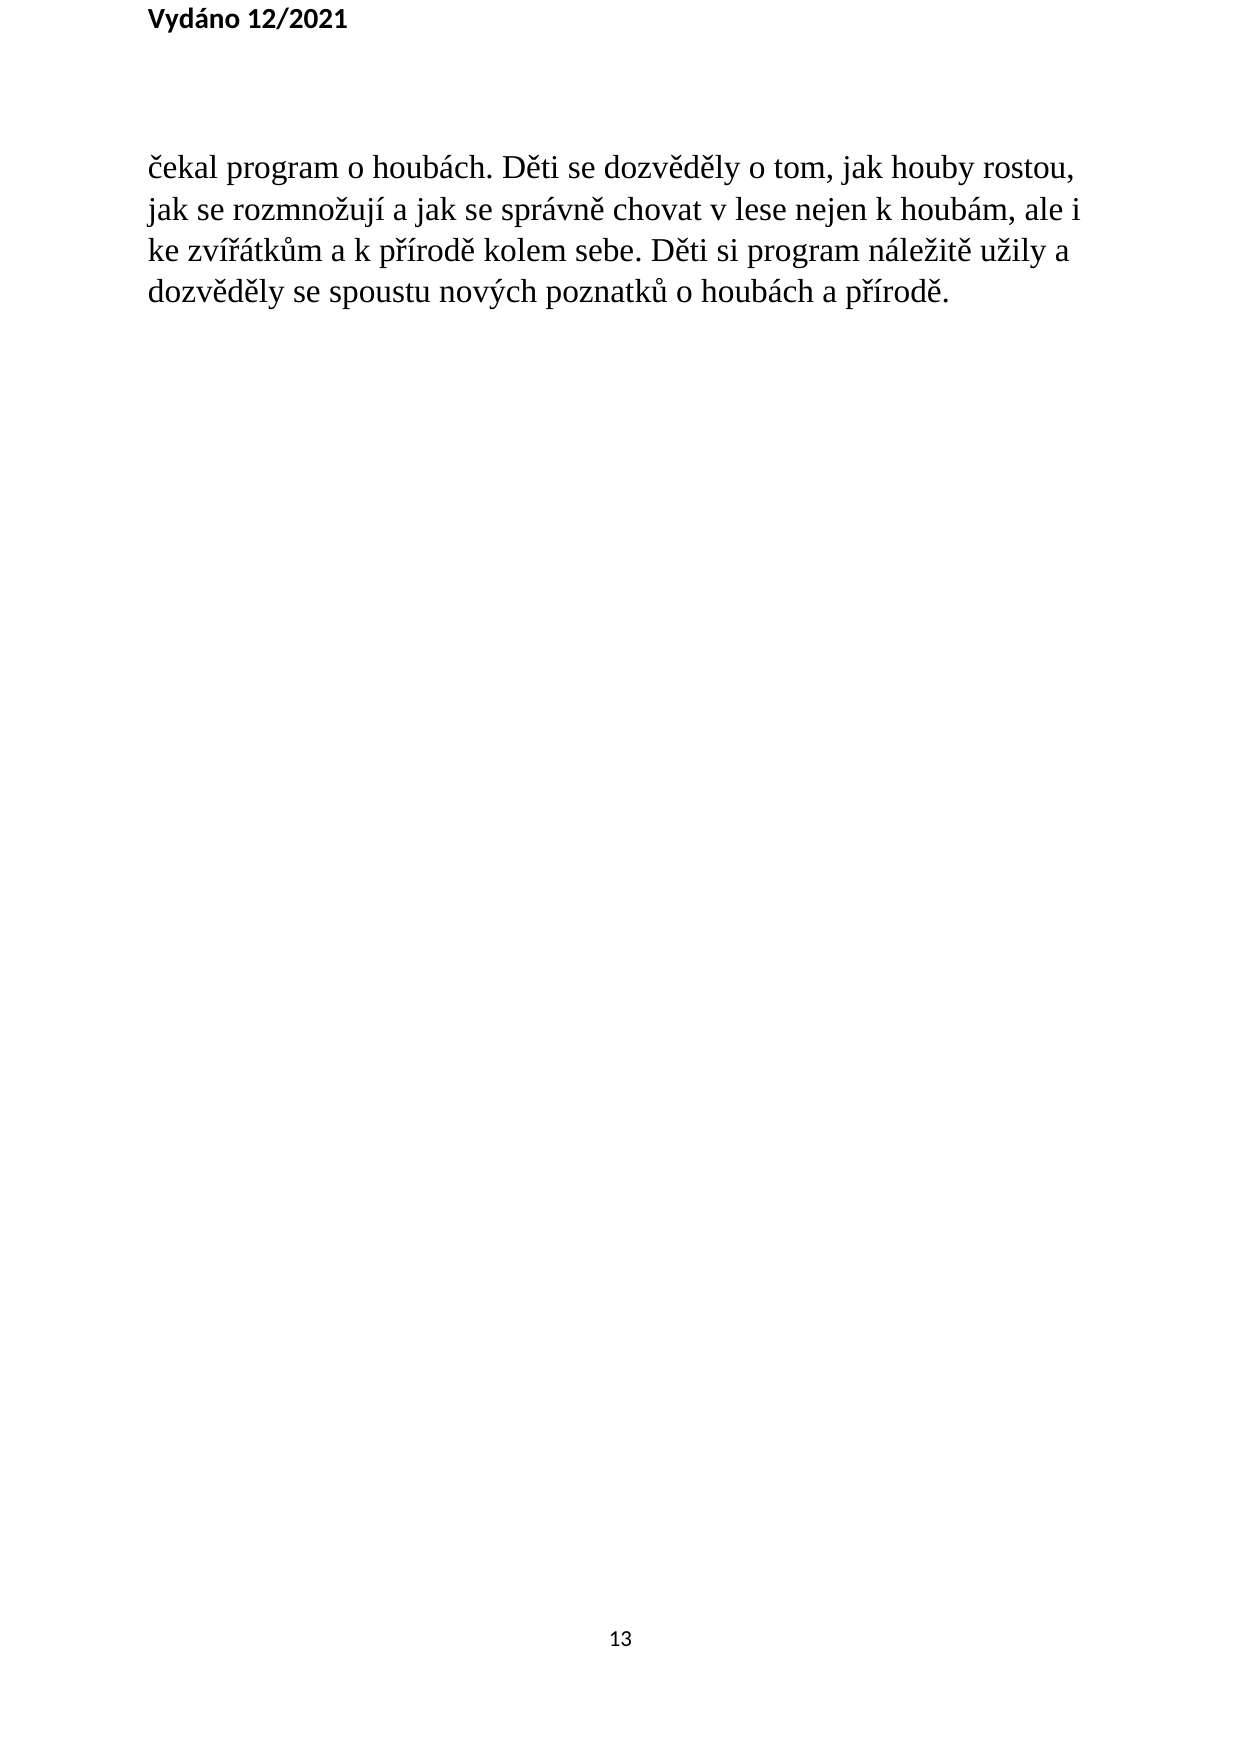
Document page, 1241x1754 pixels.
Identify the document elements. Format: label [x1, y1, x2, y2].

text [148, 148, 1093, 682]
